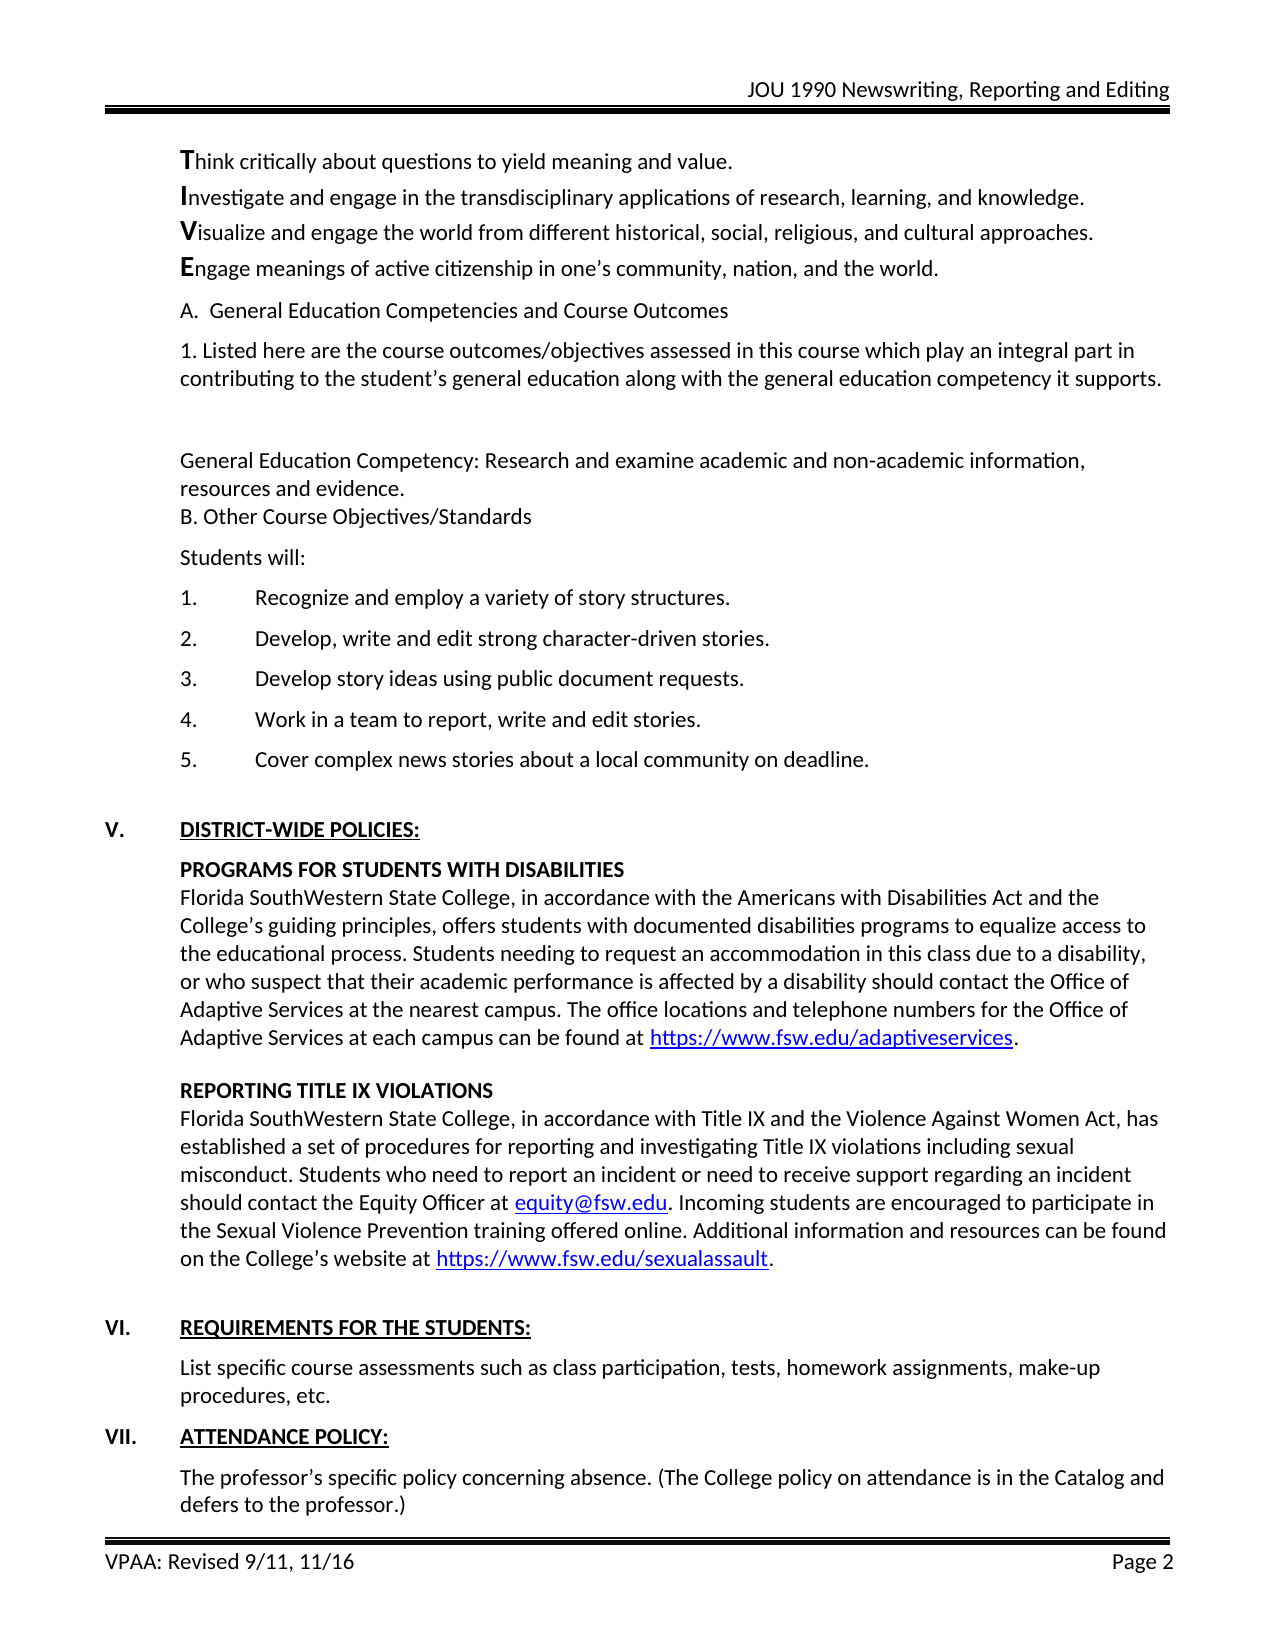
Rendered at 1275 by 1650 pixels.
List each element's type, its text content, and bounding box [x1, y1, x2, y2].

subtitle ATTENDANCE POLICY: [105, 1422, 1170, 1450]
text 4. Work in a team to report, write and edit stories. [180, 705, 1170, 733]
text Florida SouthWestern State College, in accordance with Title IX and the Violence Against Women Act, has established a set of procedures for reporting and investigating Title IX violations including sexual misconduct. Students who need to report an incident or need to receive support regarding an incident should contact the Equity Officer at equity@fsw.edu. Incoming students are encouraged to participate in the Sexual Violence Prevention training offered online. Additional information and resources can be found on the College’s website at https://www.fsw.edu/sexualassault. [180, 1104, 1170, 1272]
text 5. Cover complex news stories about a local community on deadline. [180, 745, 1170, 802]
subtitle REPORTING TITLE IX VIOLATIONS [105, 1076, 1170, 1104]
text General Education Competency: Research and examine academic and non-academic information, resources and evidence. B. Other Course Objectives/Standards [180, 446, 1170, 530]
text 2. Develop, write and edit strong character-driven stories. [180, 624, 1170, 652]
text List specific course assessments such as class participation, tests, homework assignments, make-up procedures, etc. [180, 1353, 1170, 1409]
text Engage meanings of active citizenship in one’s community, nation, and the world. [180, 248, 1170, 283]
text Florida SouthWestern State College, in accordance with the Americans with Disabilities Act and the College’s guiding principles, offers students with documented disabilities programs to equalize access to the educational process. Students needing to request an accommodation in this class due to a disability, or who suspect that their academic performance is affected by a disability should contact the Office of Adaptive Services at the nearest campus. The office locations and telephone numbers for the Office of Adaptive Services at each campus can be found at https://www.fsw.edu/adaptiveservices. [180, 883, 1170, 1051]
text A. General Education Competencies and Course Outcomes [180, 296, 1170, 324]
text Students will: [180, 543, 1170, 571]
text Visualize and engage the world from different historical, social, religious, and cultural approaches. [180, 212, 1170, 248]
subtitle DISTRICT-WIDE POLICIES: [105, 815, 1170, 843]
text 1. Recognize and employ a variety of story structures. [180, 583, 1170, 611]
text The professor’s specific policy concerning absence. (The College policy on attendance is in the Catalog and defers to the professor.) [180, 1463, 1170, 1519]
text Think critically about questions to yield meaning and value. [180, 141, 1170, 177]
subtitle REQUIREMENTS FOR THE STUDENTS: [105, 1313, 1170, 1341]
text 3. Develop story ideas using public document requests. [180, 664, 1170, 692]
text Investigate and engage in the transdisciplinary applications of research, learning, and knowledge. [180, 177, 1170, 212]
subtitle PROGRAMS FOR STUDENTS WITH DISABILITIES [105, 855, 1170, 883]
text 1. Listed here are the course outcomes/objectives assessed in this course which play an integral part in contributing to the student’s general education along with the general education competency it supports. [180, 336, 1170, 392]
